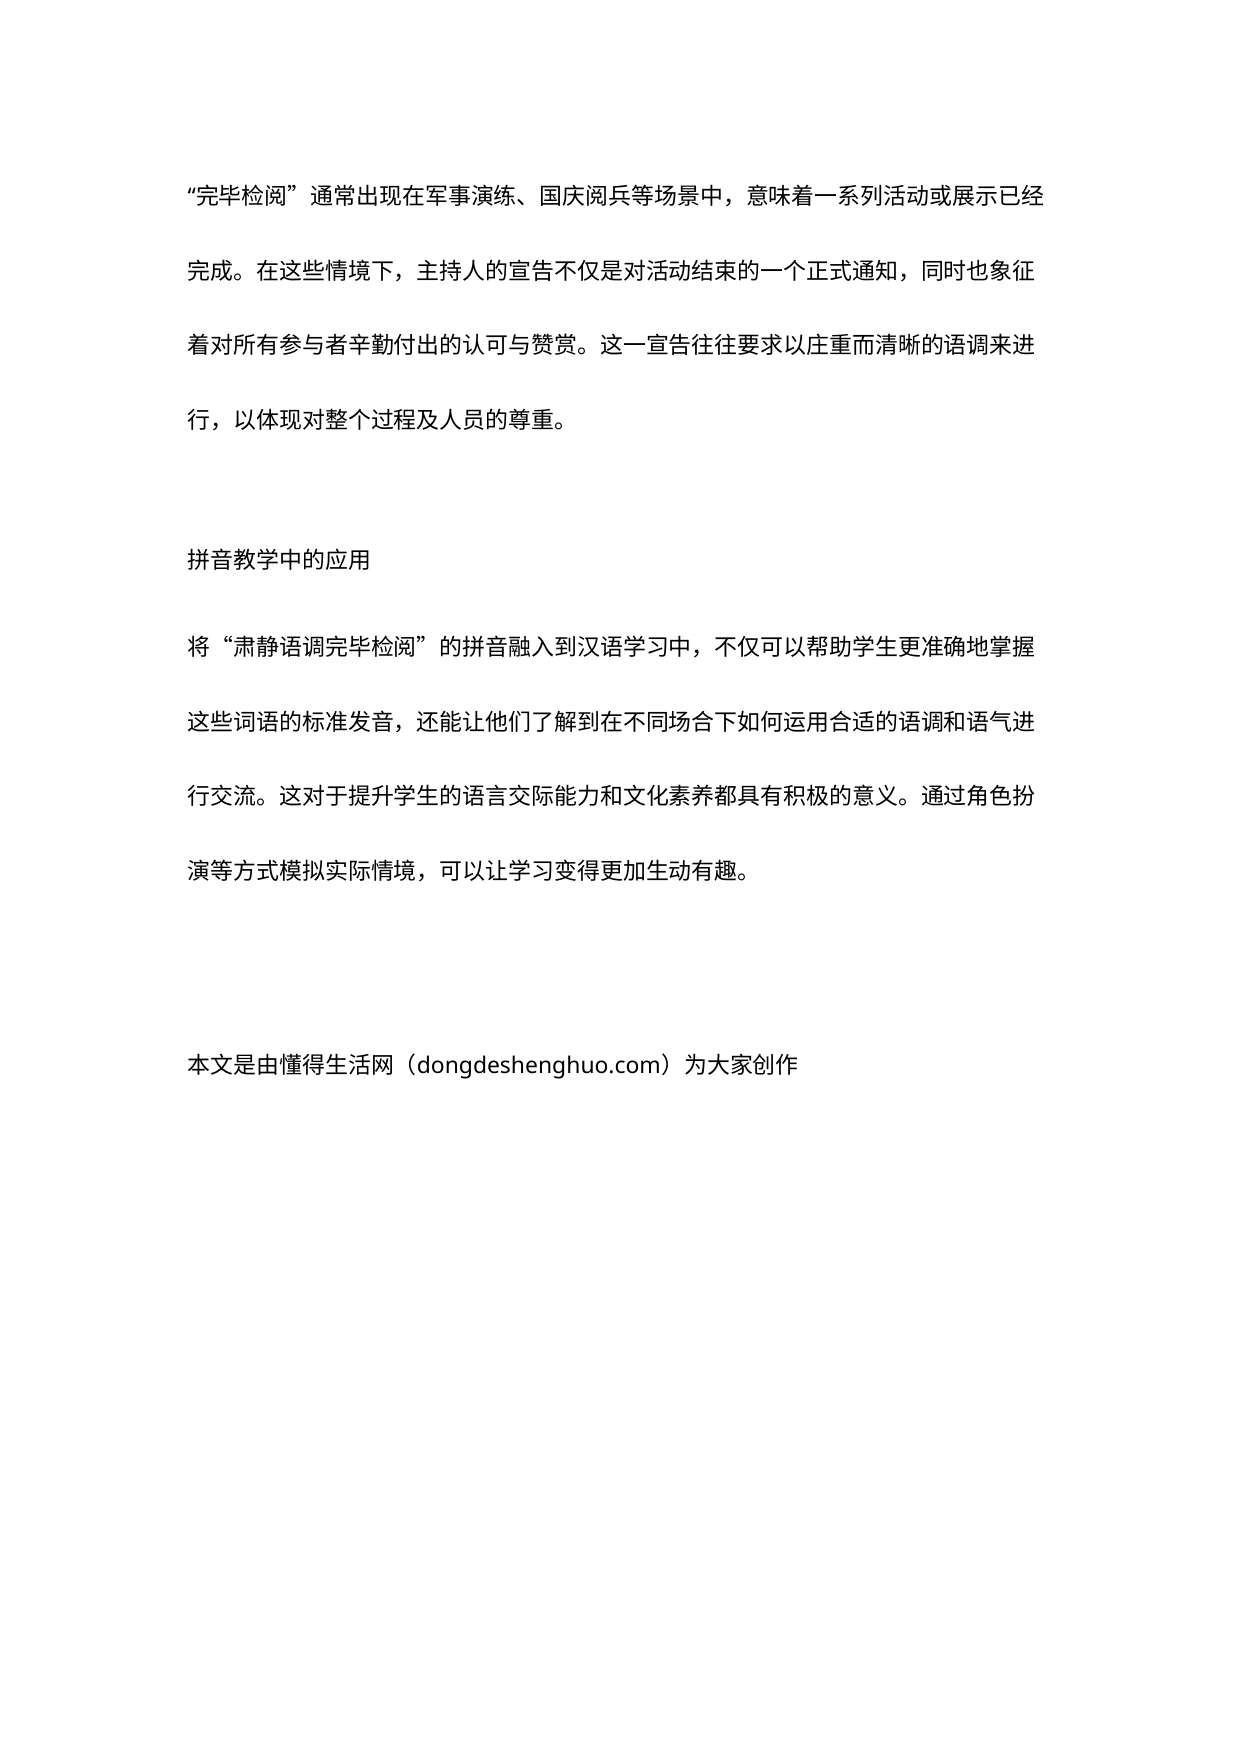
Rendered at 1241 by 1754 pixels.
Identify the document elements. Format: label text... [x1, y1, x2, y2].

text 本文是由懂得生活网（dongdeshenghuo.com）为大家创作 [187, 1031, 1053, 1096]
text 将“肃静语调完毕检阅”的拼音融入到汉语学习中，不仅可以帮助学生更准确地掌握这些词语的标准发音，还能让他们了解到在不同场合下如何运用合适的语调和语气进行交流。这对于提升学生的语言交际能力和文化素养都具有积极的意义。通过角色扮演等方式模拟实际情境，可以让学习变得更加生动有趣。 [187, 613, 1053, 902]
text “完毕检阅”通常出现在军事演练、国庆阅兵等场景中，意味着一系列活动或展示已经完成。在这些情境下，主持人的宣告不仅是对活动结束的一个正式通知，同时也象征着对所有参与者辛勤付出的认可与赞赏。这一宣告往往要求以庄重而清晰的语调来进行，以体现对整个过程及人员的尊重。 [187, 162, 1053, 451]
text 拼音教学中的应用 [187, 526, 1053, 591]
